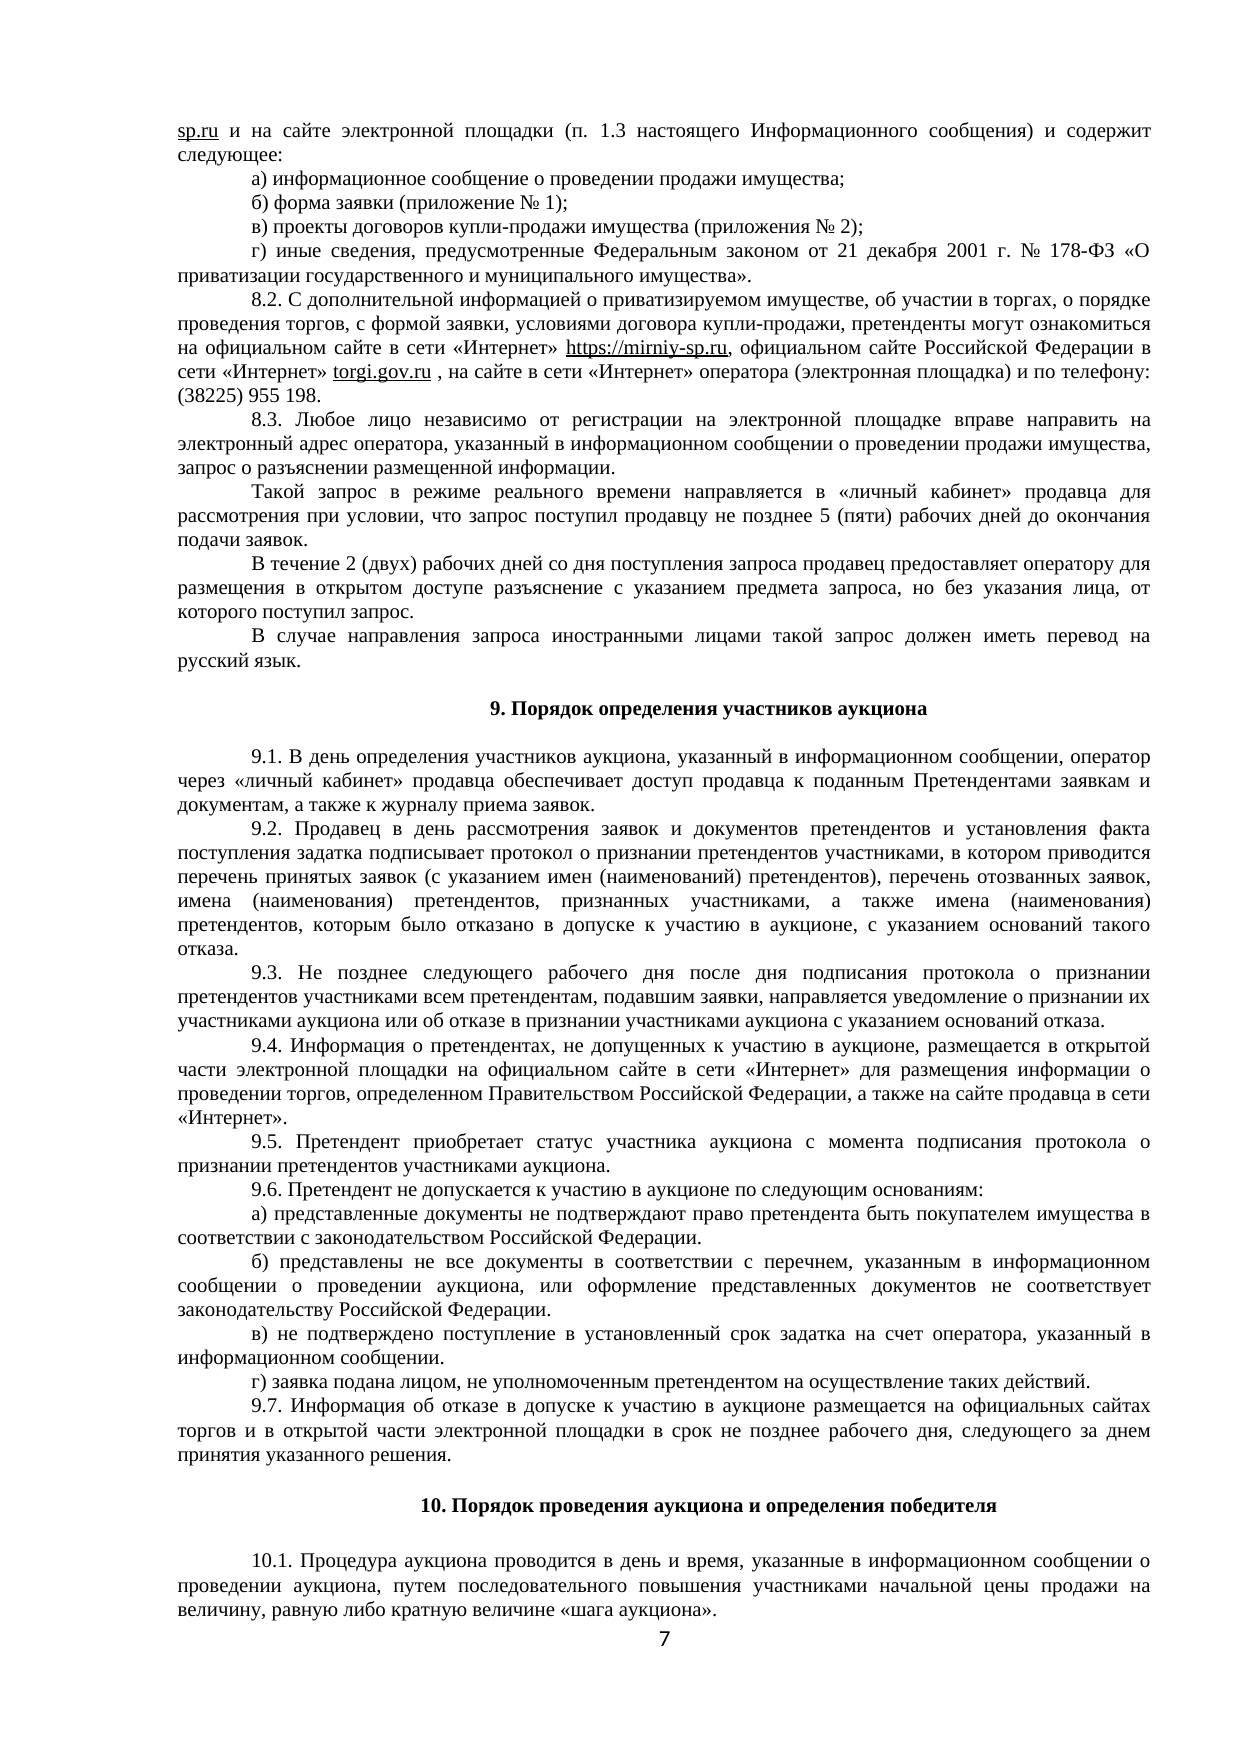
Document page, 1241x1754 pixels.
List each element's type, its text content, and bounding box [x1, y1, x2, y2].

text 10. Порядок проведения аукциона и определения победителя [177, 1493, 1152, 1517]
text 9. Порядок определения участников аукциона [266, 696, 1152, 720]
text 9.3. Не позднее следующего рабочего дня после дня подписания протокола о признании претендентов участниками всем претендентам, подавшим заявки, направляется уведомление о признании их участниками аукциона или об отказе в признании участниками аукциона с указанием оснований отказа. [177, 960, 1152, 1032]
text а) представленные документы не подтверждают право претендента быть покупателем имущества в соответствии с законодательством Российской Федерации. [177, 1201, 1152, 1249]
text 9.4. Информация о претендентах, не допущенных к участию в аукционе, размещается в открытой части электронной площадки на официальном сайте в сети «Интернет» для размещения информации о проведении торгов, определенном Правительством Российской Федерации, а также на сайте продавца в сети «Интернет». [177, 1032, 1152, 1129]
text г) заявка подана лицом, не уполномоченным претендентом на осуществление таких действий. [177, 1369, 1152, 1393]
text 9.1. В день определения участников аукциона, указанный в информационном сообщении, оператор через «личный кабинет» продавца обеспечивает доступ продавца к поданным Претендентами заявкам и документам, а также к журналу приема заявок. [177, 744, 1152, 816]
text в) проекты договоров купли-продажи имущества (приложения № 2); [177, 214, 1152, 238]
text 10.1. Процедура аукциона проводится в день и время, указанные в информационном сообщении о проведении аукциона, путем последовательного повышения участниками начальной цены продажи на величину, равную либо кратную величине «шага аукциона». [177, 1548, 1152, 1621]
text а) информационное сообщение о проведении продажи имущества; [177, 166, 1152, 190]
text б) представлены не все документы в соответствии с перечнем, указанным в информационном сообщении о проведении аукциона, или оформление представленных документов не соответствует законодательству Российской Федерации. [177, 1249, 1152, 1321]
text 9.2. Продавец в день рассмотрения заявок и документов претендентов и установления факта поступления задатка подписывает протокол о признании претендентов участниками, в котором приводится перечень принятых заявок (с указанием имен (наименований) претендентов), перечень отозванных заявок, имена (наименования) претендентов, признанных участниками, а также имена (наименования) претендентов, которым было отказано в допуске к участию в аукционе, с указанием оснований такого отказа. [177, 816, 1152, 960]
text 9.7. Информация об отказе в допуске к участию в аукционе размещается на официальных сайтах торгов и в открытой части электронной площадки в срок не позднее рабочего дня, следующего за днем принятия указанного решения. [177, 1393, 1152, 1466]
text 9.6. Претендент не допускается к участию в аукционе по следующим основаниям: [177, 1177, 1152, 1201]
text Такой запрос в режиме реального времени направляется в «личный кабинет» продавца для рассмотрения при условии, что запрос поступил продавцу не позднее 5 (пяти) рабочих дней до окончания подачи заявок. [177, 479, 1152, 551]
text В случае направления запроса иностранными лицами такой запрос должен иметь перевод на русский язык. [177, 623, 1152, 672]
text 9.5. Претендент приобретает статус участника аукциона с момента подписания протокола о признании претендентов участниками аукциона. [177, 1129, 1152, 1177]
text в) не подтверждено поступление в установленный срок задатка на счет оператора, указанный в информационном сообщении. [177, 1321, 1152, 1369]
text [177, 118, 1152, 166]
text б) форма заявки (приложение № 1); [177, 190, 1152, 214]
text г) иные сведения, предусмотренные Федеральным законом от 21 декабря 2001 г. № 178-ФЗ «О приватизации государственного и муниципального имущества». [177, 238, 1152, 287]
text 8.3. Любое лицо независимо от регистрации на электронной площадке вправе направить на электронный адрес оператора, указанный в информационном сообщении о проведении продажи имущества, запрос о разъяснении размещенной информации. [177, 407, 1152, 479]
text 8.2. С дополнительной информацией о приватизируемом имуществе, об участии в торгах, о порядке проведения торгов, с формой заявки, условиями договора купли-продажи, претенденты могут ознакомиться на официальном сайте в сети «Интернет» https://mirniy-sp.ru, официальном сайте Российской Федерации в сети «Интернет» torgi.gov.ru , на сайте в сети «Интернет» оператора (электронная площадка) и по телефону: (38225) 955 198. [177, 287, 1152, 407]
text В течение 2 (двух) рабочих дней со дня поступления запроса продавец предоставляет оператору для размещения в открытом доступе разъяснение с указанием предмета запроса, но без указания лица, от которого поступил запрос. [177, 551, 1152, 623]
